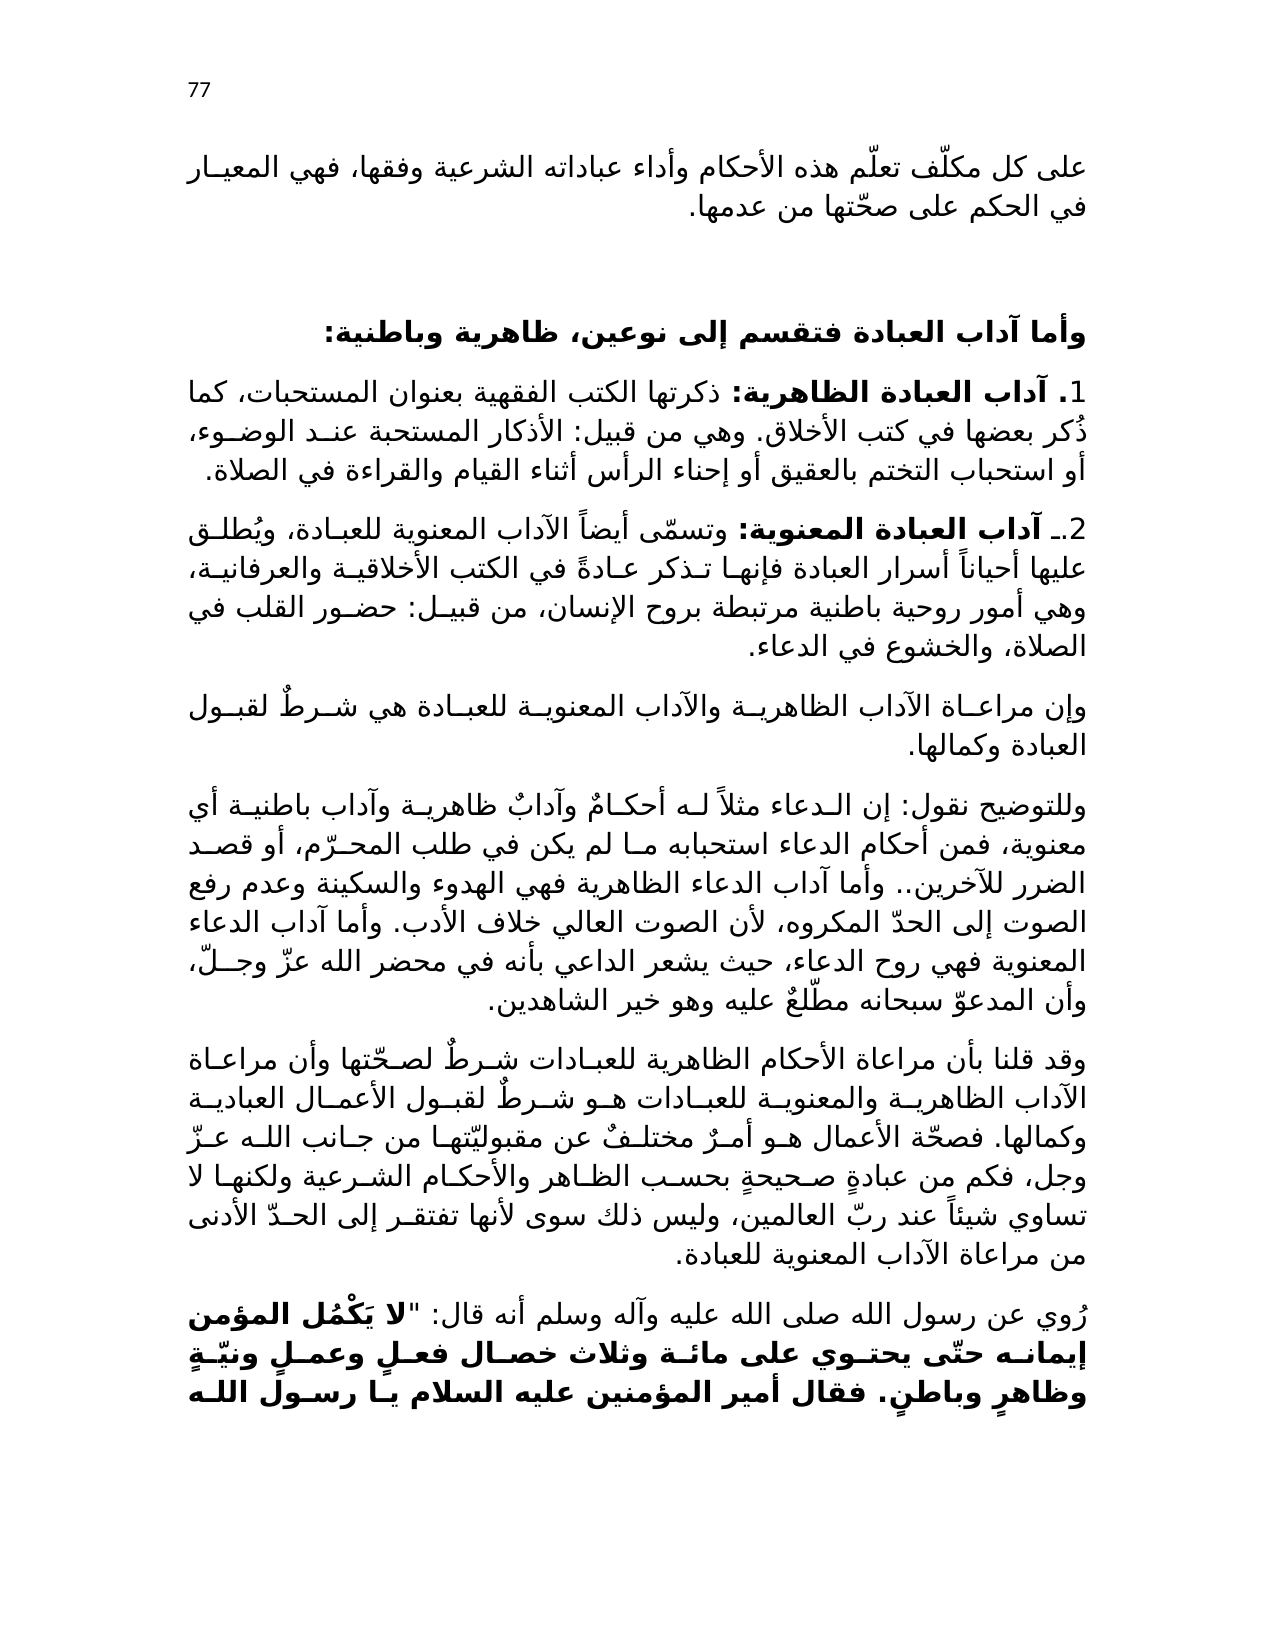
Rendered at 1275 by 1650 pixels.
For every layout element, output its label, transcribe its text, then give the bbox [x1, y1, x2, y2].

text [187, 1297, 1087, 1409]
text 2. آداب العبادة المعنوية: وتسمّى أيضاً الآداب المعنوية للعبادة، ويُطلق عليها أحياناً أسرار العبادة فإنها تذكر عادةً في الكتب الأخلاقية والعرفانية، وهي أمور روحية باطنية مرتبطة بروح الإنسان، من قبيل: حضور القلب في الصلاة، والخشوع في الدعاء. [187, 513, 1087, 663]
text على كل مكلّف تعلّم هذه الأحكام وأداء عباداته الشرعية وفقها، فهي المعيار في الحكم على صحّتها من عدمها. [187, 150, 1087, 223]
text وللتوضيح نقول: إن الدعاء مثلاً له أحكامٌ وآدابٌ ظاهرية وآداب باطنية أي معنوية، فمن أحكام الدعاء استحبابه ما لم يكن في طلب المحرّم، أو قصد الضرر للآخرين.. وأما آداب الدعاء الظاهرية فهي الهدوء والسكينة وعدم رفع الصوت إلى الحدّ المكروه، لأن الصوت العالي خلاف الأدب. وأما آداب الدعاء المعنوية فهي روح الدعاء، حيث يشعر الداعي بأنه في محضر الله عزّ وجلّ، وأن المدعوّ سبحانه مطّلعٌ عليه وهو خير الشاهدين. [187, 788, 1087, 1017]
text 1. آداب العبادة الظاهرية: ذكرتها الكتب الفقهية بعنوان المستحبات، كما ذُكر بعضها في كتب الأخلاق. وهي من قبيل: الأذكار المستحبة عند الوضوء، أو استحباب التختم بالعقيق أو إحناء الرأس أثناء القيام والقراءة في الصلاة. [187, 375, 1087, 487]
text وقد قلنا بأن مراعاة الأحكام الظاهرية للعبادات شرطٌ لصحّتها وأن مراعاة الآداب الظاهرية والمعنوية للعبادات هو شرطٌ لقبول الأعمال العبادية وكمالها. فصحّة الأعمال هو أمرٌ مختلفٌ عن مقبوليّتها من جانب الله عزّ وجل، فكم من عبادةٍ صحيحةٍ بحسب الظاهر والأحكام الشرعية ولكنها لا تساوي شيئاً عند ربّ العالمين، وليس ذلك سوى لأنها تفتقر إلى الحدّ الأدنى من مراعاة الآداب المعنوية للعبادة. [187, 1043, 1087, 1271]
text وأما آداب العبادة فتقسم إلى نوعين، ظاهرية وباطنية: [187, 315, 1087, 349]
text وإن مراعاة الآداب الظاهرية والآداب المعنوية للعبادة هي شرطٌ لقبول العبادة وكمالها. [187, 689, 1087, 762]
